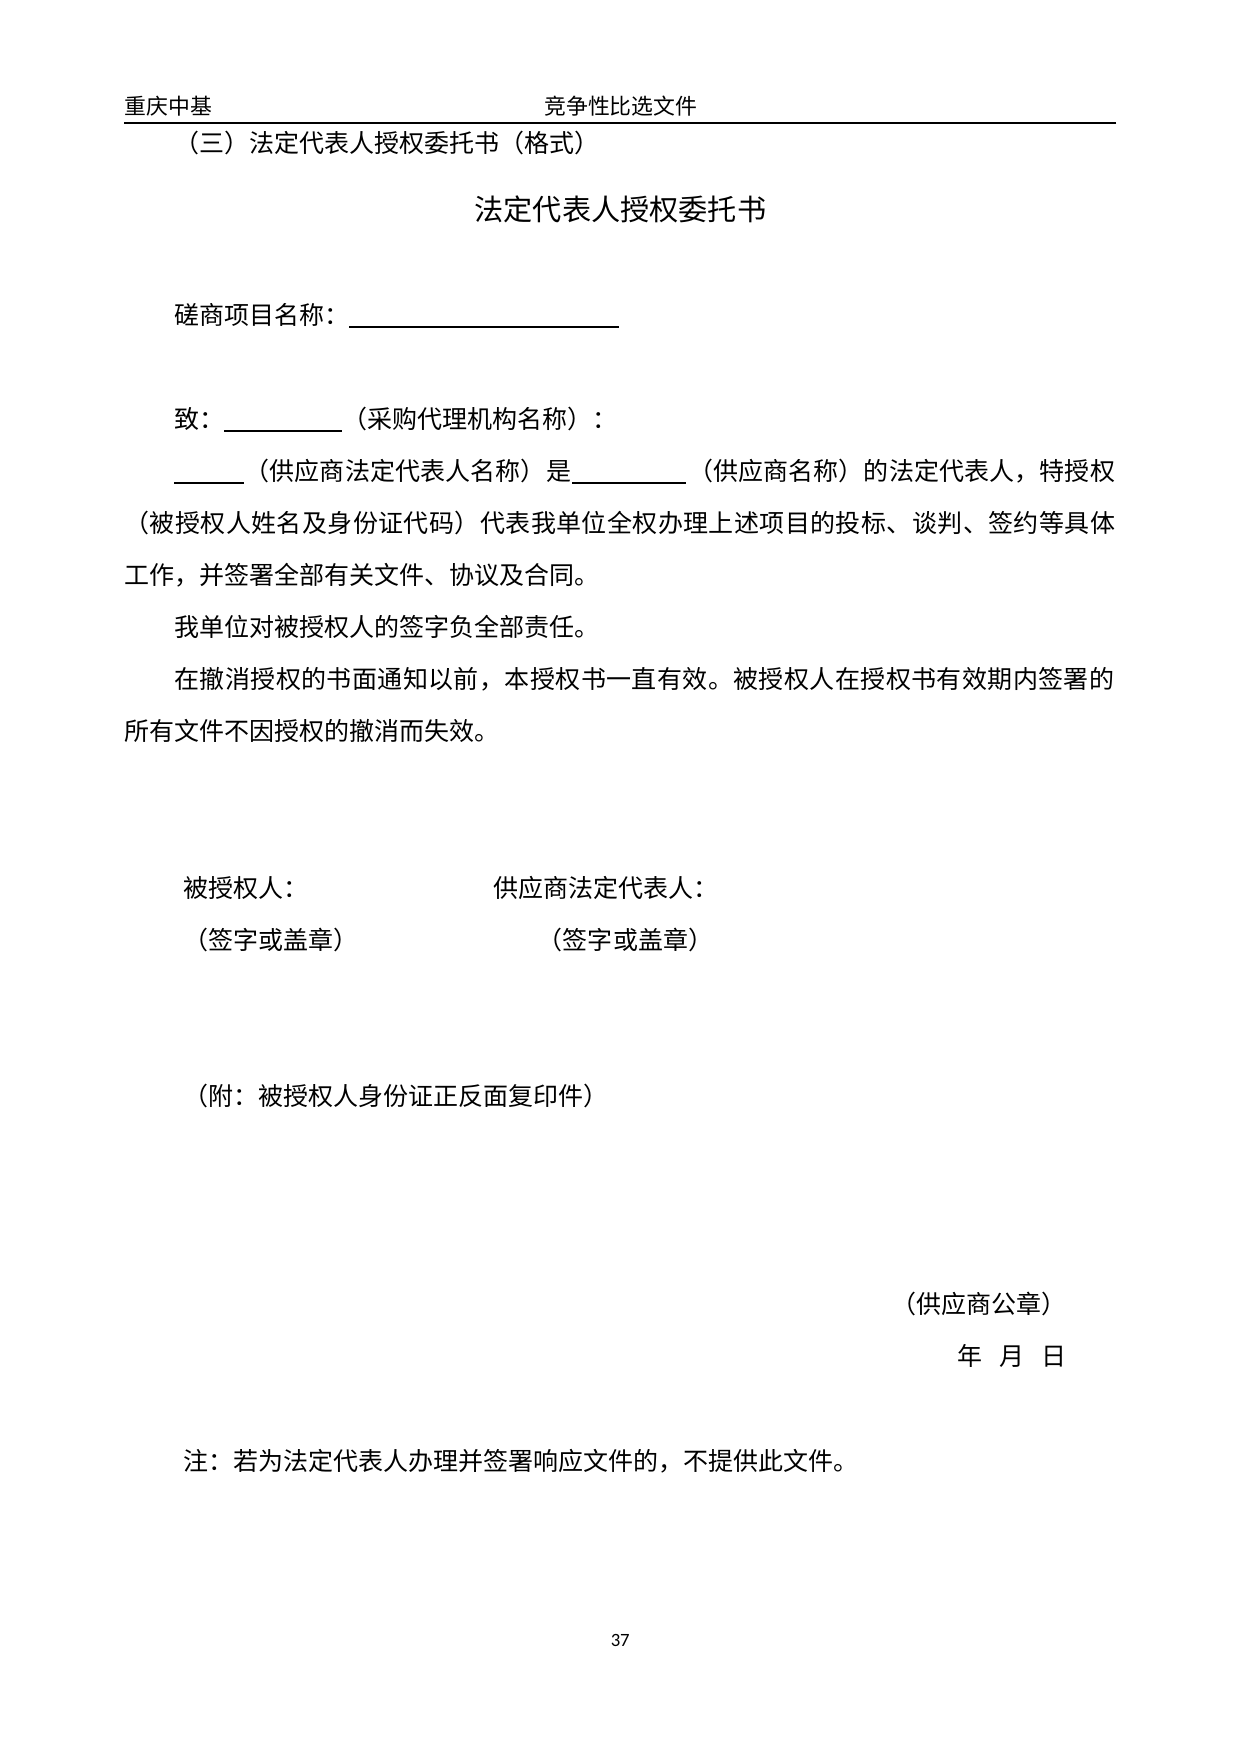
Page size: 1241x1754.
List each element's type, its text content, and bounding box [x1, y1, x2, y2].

text 在撤消授权的书面通知以前，本授权书一直有效。被授权人在授权书有效期内签署的所有文件不因授权的撤消而失效。 [124, 647, 1116, 751]
text 注：若为法定代表人办理并签署响应文件的，不提供此文件。 [124, 1428, 1066, 1480]
text （签字或盖章） （签字或盖章） [124, 907, 1116, 959]
text （附：被授权人身份证正反面复印件） [124, 1064, 1116, 1116]
text 致： （采购代理机构名称）： [124, 387, 1116, 439]
text 磋商项目名称： [124, 282, 1116, 334]
text 被授权人： 供应商法定代表人： [124, 855, 1116, 907]
text （供应商法定代表人名称）是 （供应商名称）的法定代表人，特授权 （被授权人姓名及身份证代码）代表我单位全权办理上述项目的投标、谈判、签约等具体工作，并签署全部有关文件、协议及合同。 [124, 439, 1116, 595]
text （三）法定代表人授权委托书（格式） [124, 124, 1116, 160]
text 年 月 日 [124, 1324, 1066, 1376]
text （供应商公章） [124, 1272, 1066, 1324]
text 法定代表人授权委托书 [124, 178, 1116, 230]
text 我单位对被授权人的签字负全部责任。 [124, 595, 1116, 647]
